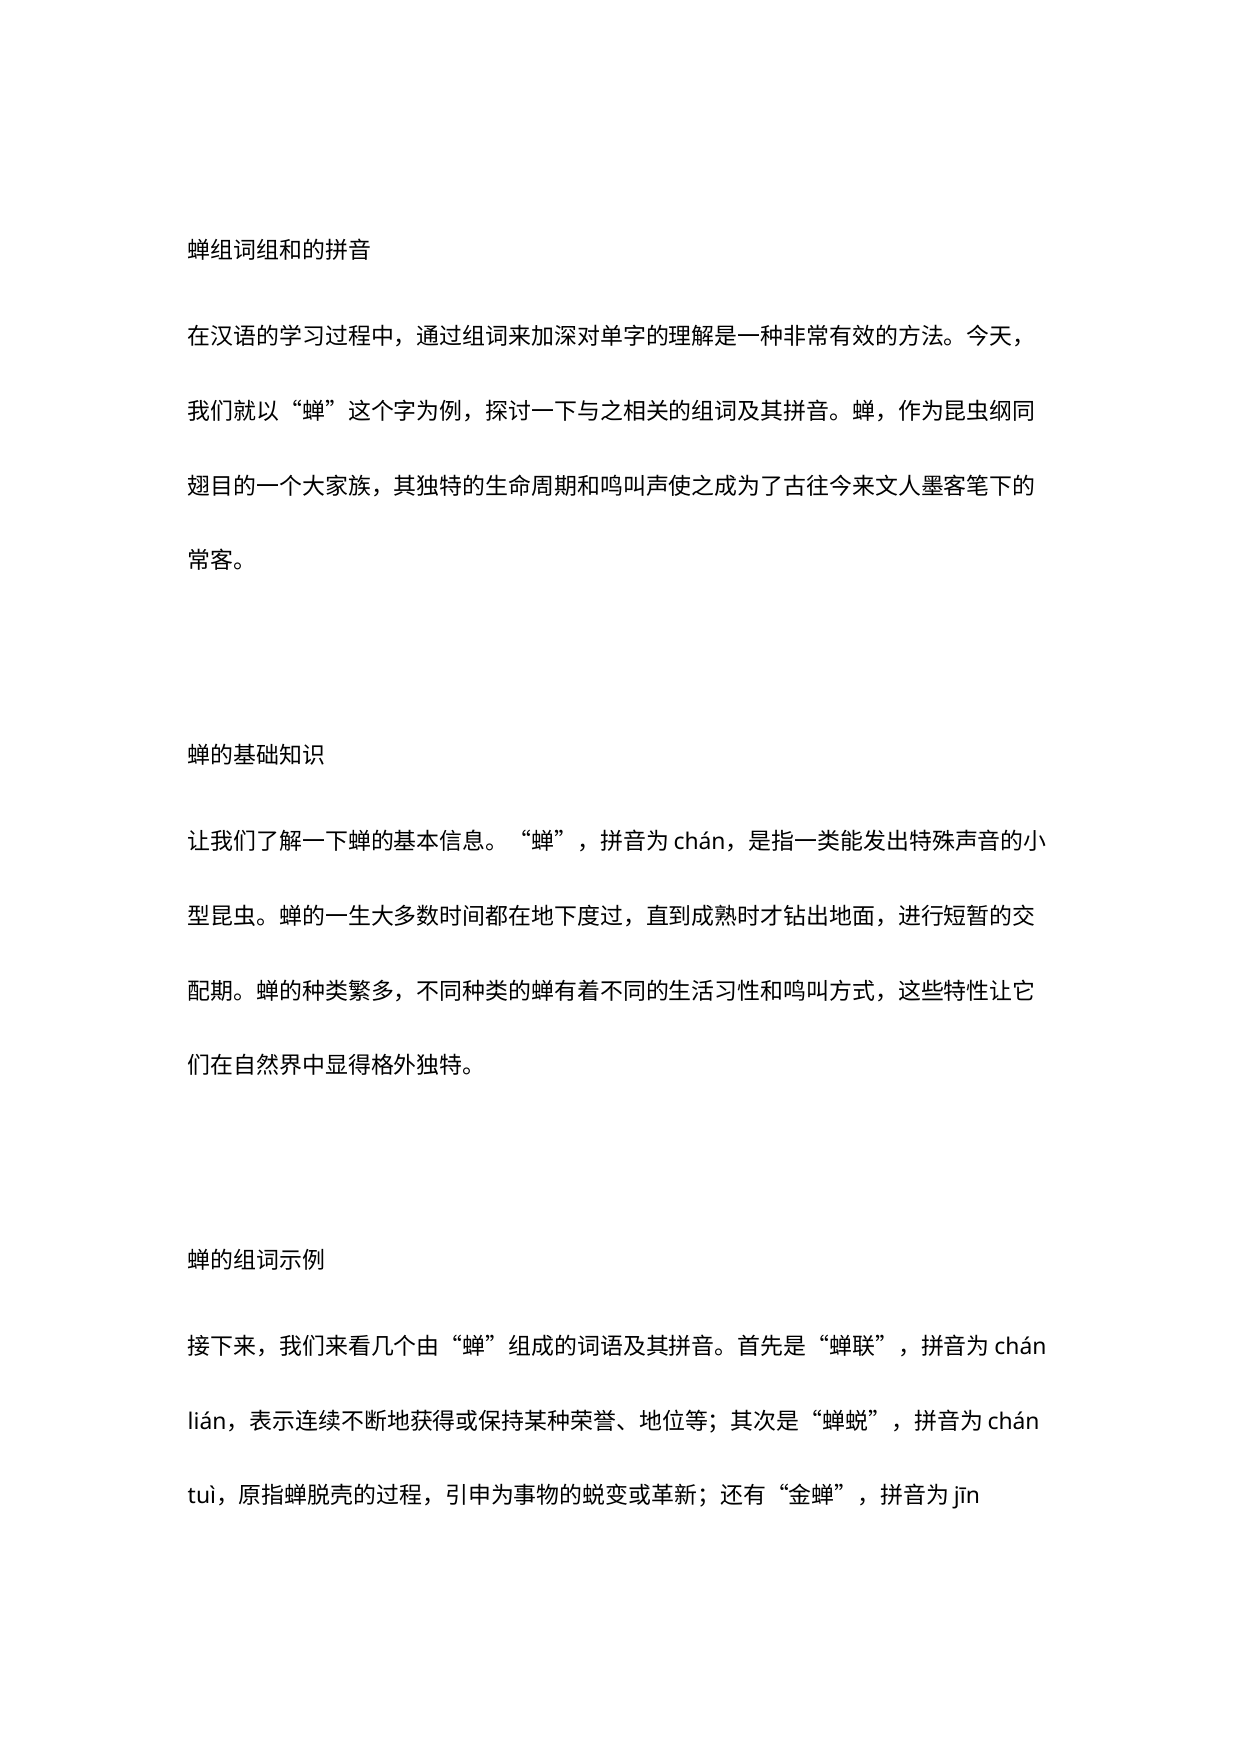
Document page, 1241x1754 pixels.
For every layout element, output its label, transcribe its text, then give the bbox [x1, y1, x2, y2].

text 蝉的组词示例 [187, 1226, 1053, 1291]
text 让我们了解一下蝉的基本信息。“蝉”，拼音为chán，是指一类能发出特殊声音的小型昆虫。蝉的一生大多数时间都在地下度过，直到成熟时才钻出地面，进行短暂的交配期。蝉的种类繁多，不同种类的蝉有着不同的生活习性和鸣叫方式，这些特性让它们在自然界中显得格外独特。 [187, 807, 1053, 1096]
text 蝉的基础知识 [187, 721, 1053, 786]
text 蝉组词组和的拼音 [187, 216, 1053, 281]
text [187, 1312, 1053, 1527]
text 在汉语的学习过程中，通过组词来加深对单字的理解是一种非常有效的方法。今天，我们就以“蝉”这个字为例，探讨一下与之相关的组词及其拼音。蝉，作为昆虫纲同翅目的一个大家族，其独特的生命周期和鸣叫声使之成为了古往今来文人墨客笔下的常客。 [187, 302, 1053, 591]
